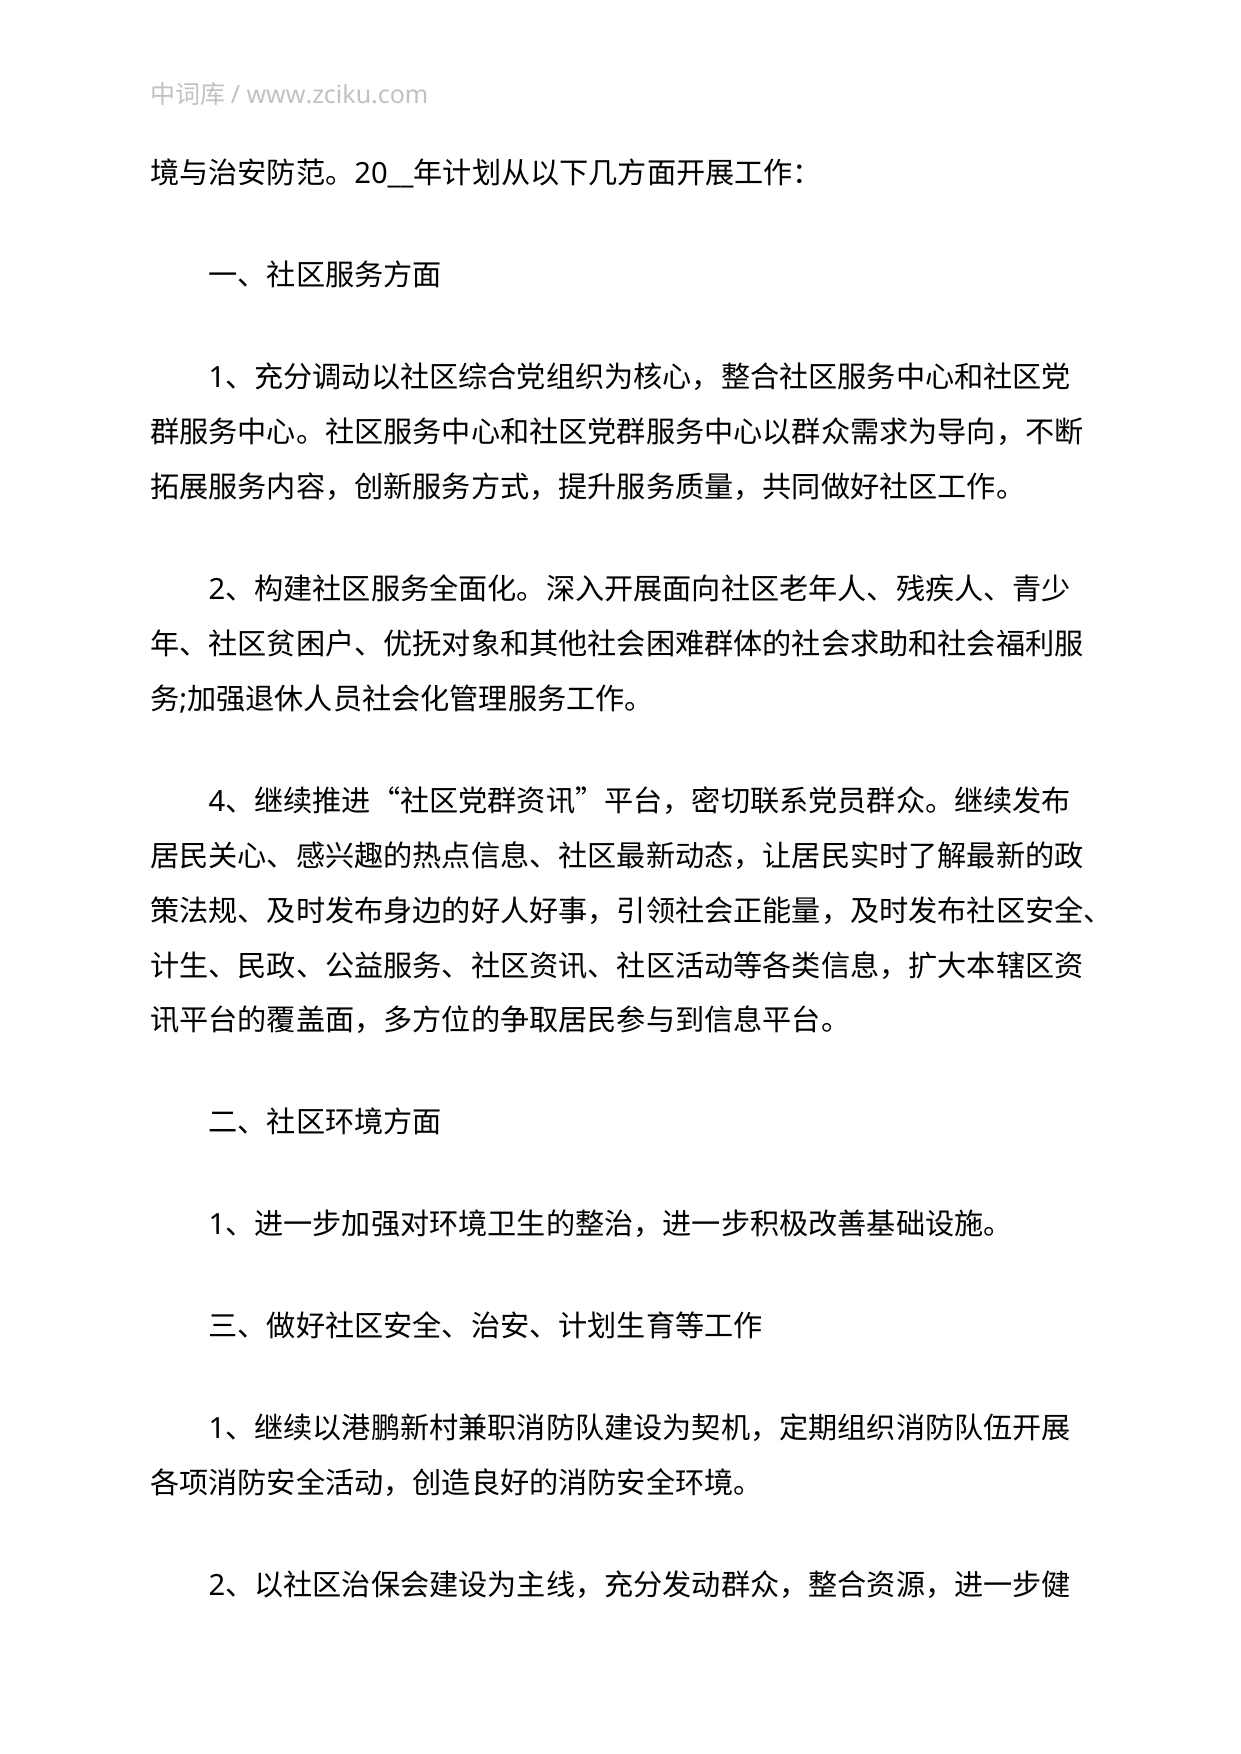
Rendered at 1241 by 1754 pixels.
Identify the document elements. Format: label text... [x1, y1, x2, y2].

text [150, 1561, 1090, 1603]
text 4、继续推进“社区党群资讯”平台，密切联系党员群众。继续发布居民关心、感兴趣的热点信息、社区最新动态，让居民实时了解最新的政策法规、及时发布身边的好人好事，引领社会正能量，及时发布社区安全、计生、民政、公益服务、社区资讯、社区活动等各类信息，扩大本辖区资讯平台的覆盖面，多方位的争取居民参与到信息平台。 [150, 777, 1090, 1039]
text 一、社区服务方面 [150, 252, 1090, 294]
text 三、做好社区安全、治安、计划生育等工作 [150, 1302, 1090, 1345]
text 1、继续以港鹏新村兼职消防队建设为契机，定期组织消防队伍开展各项消防安全活动，创造良好的消防安全环境。 [150, 1404, 1090, 1502]
text 2、构建社区服务全面化。深入开展面向社区老年人、残疾人、青少年、社区贫困户、优抚对象和其他社会困难群体的社会求助和社会福利服务;加强退休人员社会化管理服务工作。 [150, 565, 1090, 718]
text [150, 150, 1090, 192]
text 二、社区环境方面 [150, 1099, 1090, 1141]
text 1、充分调动以社区综合党组织为核心，整合社区服务中心和社区党群服务中心。社区服务中心和社区党群服务中心以群众需求为导向，不断拓展服务内容，创新服务方式，提升服务质量，共同做好社区工作。 [150, 354, 1090, 506]
text 1、进一步加强对环境卫生的整治，进一步积极改善基础设施。 [150, 1201, 1090, 1243]
